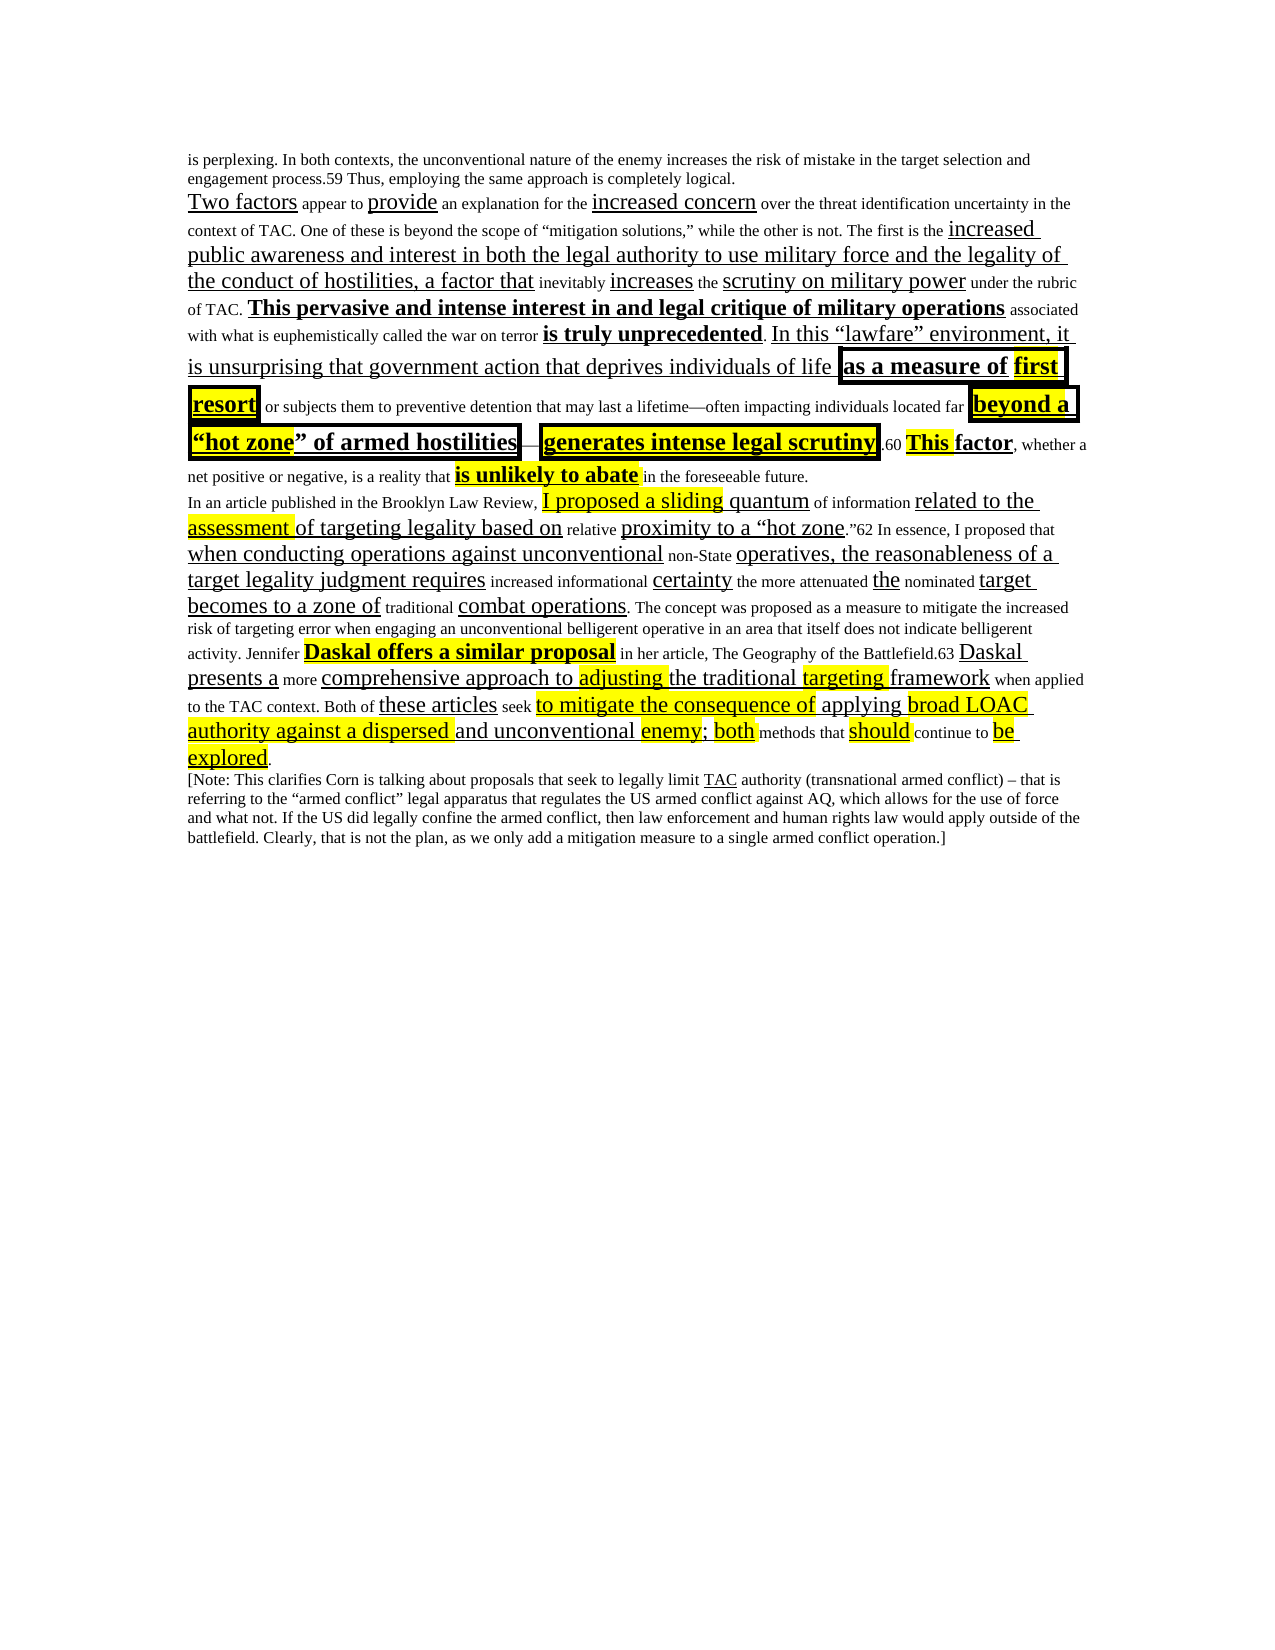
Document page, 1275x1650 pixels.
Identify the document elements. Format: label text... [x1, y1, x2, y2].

text Two factors appear to provide an explanation for the increased concern over the threat identification uncertainty in the context of TAC. One of these is beyond the scope of “mitigation solutions,” while the other is not. The first is the increased public awareness and interest in both the legal authority to use military force and the legality of the conduct of hostilities, a factor that inevitably increases the scrutiny on military power under the rubric of TAC. This pervasive and intense interest in and legal critique of military operations associated with what is euphemistically called the war on terror is truly unprecedented. In this “lawfare” environment, it is unsurprising that government action that deprives individuals of life as a measure of first resort or subjects them to preventive detention that may last a lifetime—often impacting individuals located far beyond a “hot zone” of armed hostilities—generates intense legal scrutiny.60 This factor, whether a net positive or negative, is a reality that is unlikely to abate in the foreseeable future. [187, 188, 1087, 487]
text [Note: This clarifies Corn is talking about proposals that seek to legally limit TAC authority (transnational armed conflict) – that is referring to the “armed conflict” legal apparatus that regulates the US armed conflict against AQ, which allows for the use of force and what not. If the US did legally confine the armed conflict, then law enforcement and human rights law would apply outside of the battlefield. Clearly, that is not the plan, as we only add a mitigation measure to a single armed conflict operation.] [187, 770, 1087, 847]
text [187, 150, 1087, 188]
text In an article published in the Brooklyn Law Review, I proposed a sliding quantum of information related to the assessment of targeting legality based on relative proximity to a “hot zone.”62 In essence, I proposed that when conducting operations against unconventional non-State operatives, the reasonableness of a target legality judgment requires increased informational certainty the more attenuated the nominated target becomes to a zone of traditional combat operations. The concept was proposed as a measure to mitigate the increased risk of targeting error when engaging an unconventional belligerent operative in an area that itself does not indicate belligerent activity. Jennifer Daskal offers a similar proposal in her article, The Geography of the Battlefield.63 Daskal presents a more comprehensive approach to adjusting the traditional targeting framework when applied to the TAC context. Both of these articles seek to mitigate the consequence of applying broad LOAC authority against a dispersed and unconventional enemy; both methods that should continue to be explored. [187, 487, 1087, 770]
